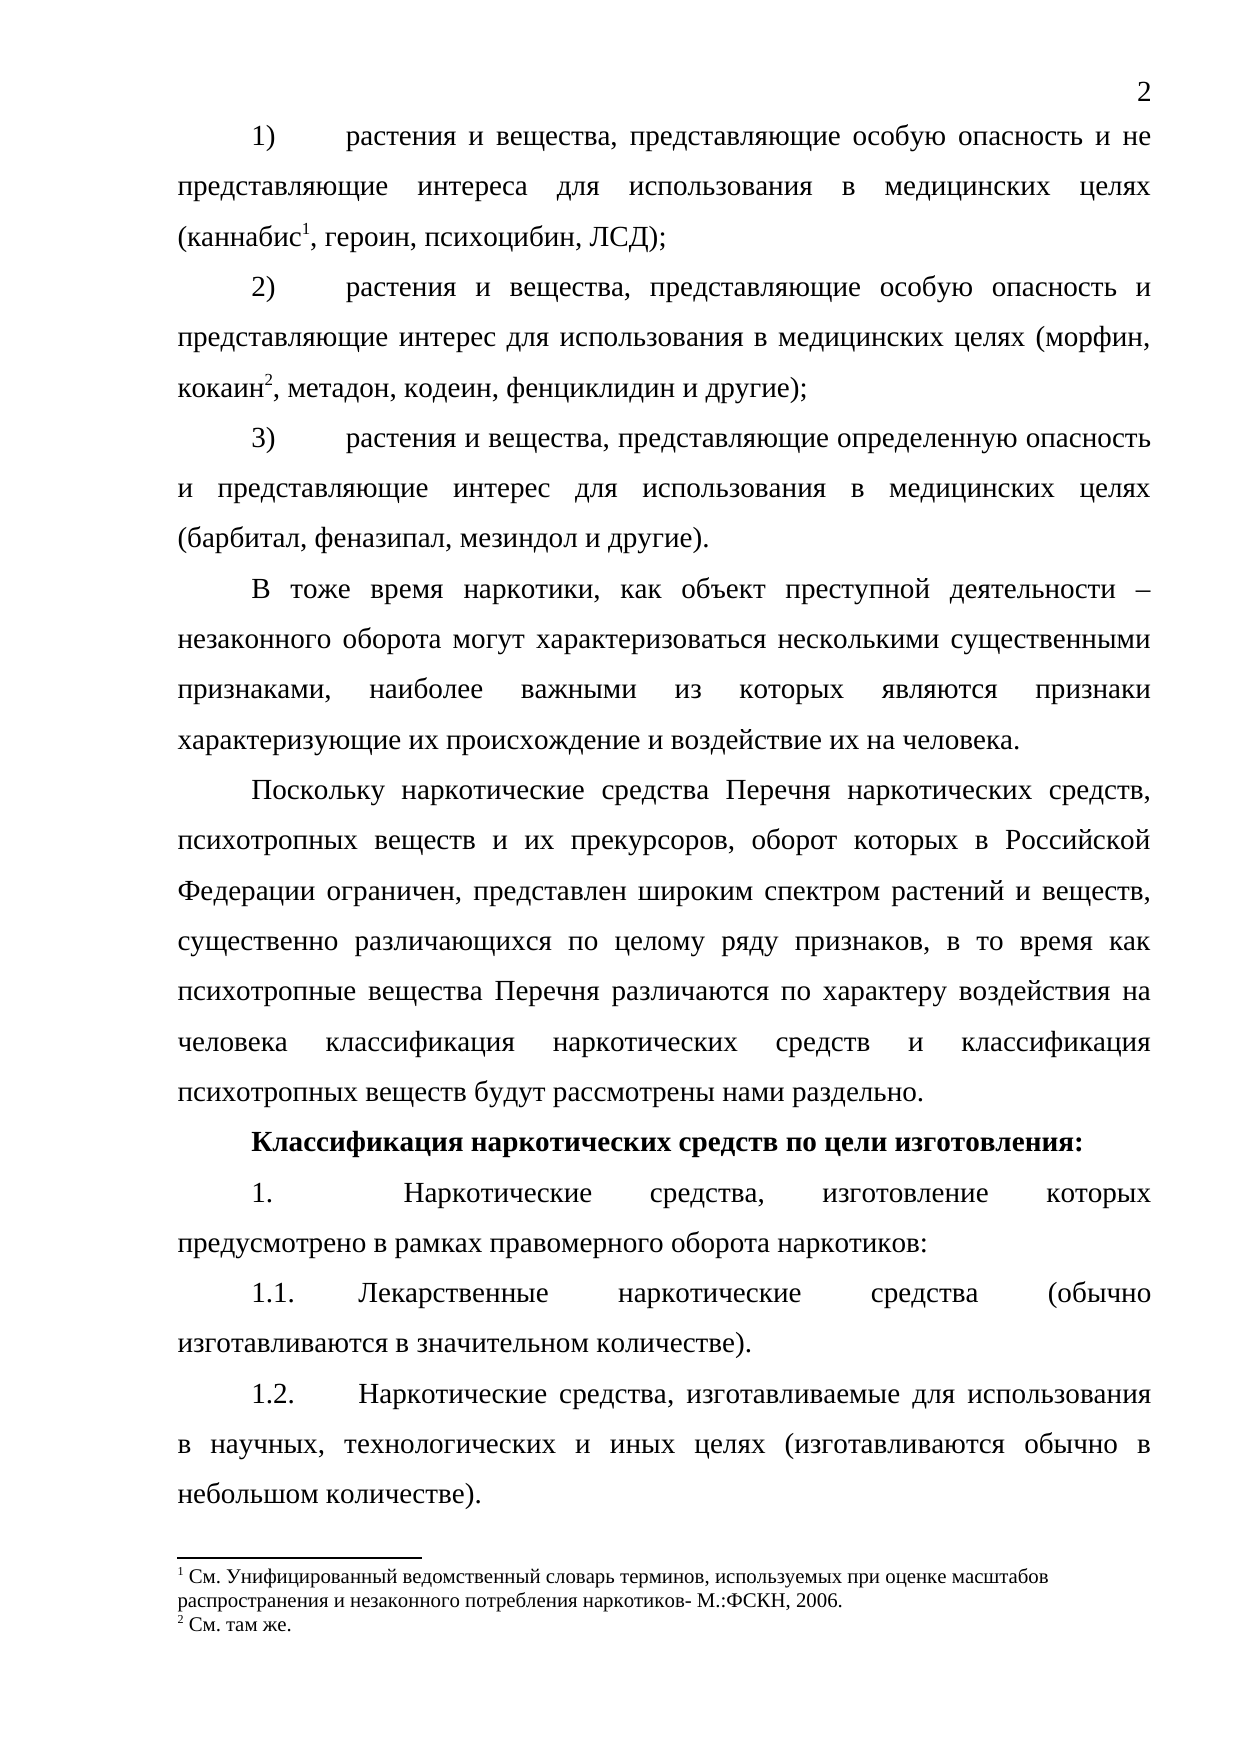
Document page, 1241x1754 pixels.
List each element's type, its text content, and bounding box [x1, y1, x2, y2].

list Наркотические средства, изготовление которых предусмотрено в рамках правомерного оборота наркотиков: [177, 1175, 1152, 1258]
list растения и вещества, представляющие определенную опасность и представляющие интерес для использования в медицинских целях (барбитал, феназипал, мезиндол и другие). [177, 420, 1152, 554]
list растения и вещества, представляющие особую опасность и представляющие интерес для использования в медицинских целях (морфин, кокаин, метадон, кодеин, фенциклидин и другие); [177, 269, 1152, 403]
list Лекарственные наркотические средства (обычно изготавливаются в значительном количестве). [177, 1275, 1152, 1359]
list растения и вещества, представляющие особую опасность и не представляющие интереса для использования в медицинских целях (каннабис, героин, психоцибин, ЛСД); [177, 118, 1152, 252]
text В тоже время наркотики, как объект преступной деятельности – незаконного оборота могут характеризоваться несколькими существенными признаками, наиболее важными из которых являются признаки характеризующие их происхождение и воздействие их на человека. [177, 571, 1152, 755]
text Поскольку наркотические средства Перечня наркотических средств, психотропных веществ и их прекурсоров, оборот которых в Российской Федерации ограничен, представлен широким спектром растений и веществ, существенно различающихся по целому ряду признаков, в то время как психотропные вещества Перечня различаются по характеру воздействия на человека классификация наркотических средств и классификация психотропных веществ будут рассмотрены нами раздельно. [177, 772, 1152, 1108]
text Классификация наркотических средств по цели изготовления: [177, 1124, 1152, 1158]
list Наркотические средства, изготавливаемые для использования в научных, технологических и иных целях (изготавливаются обычно в небольшом количестве). [177, 1376, 1152, 1510]
